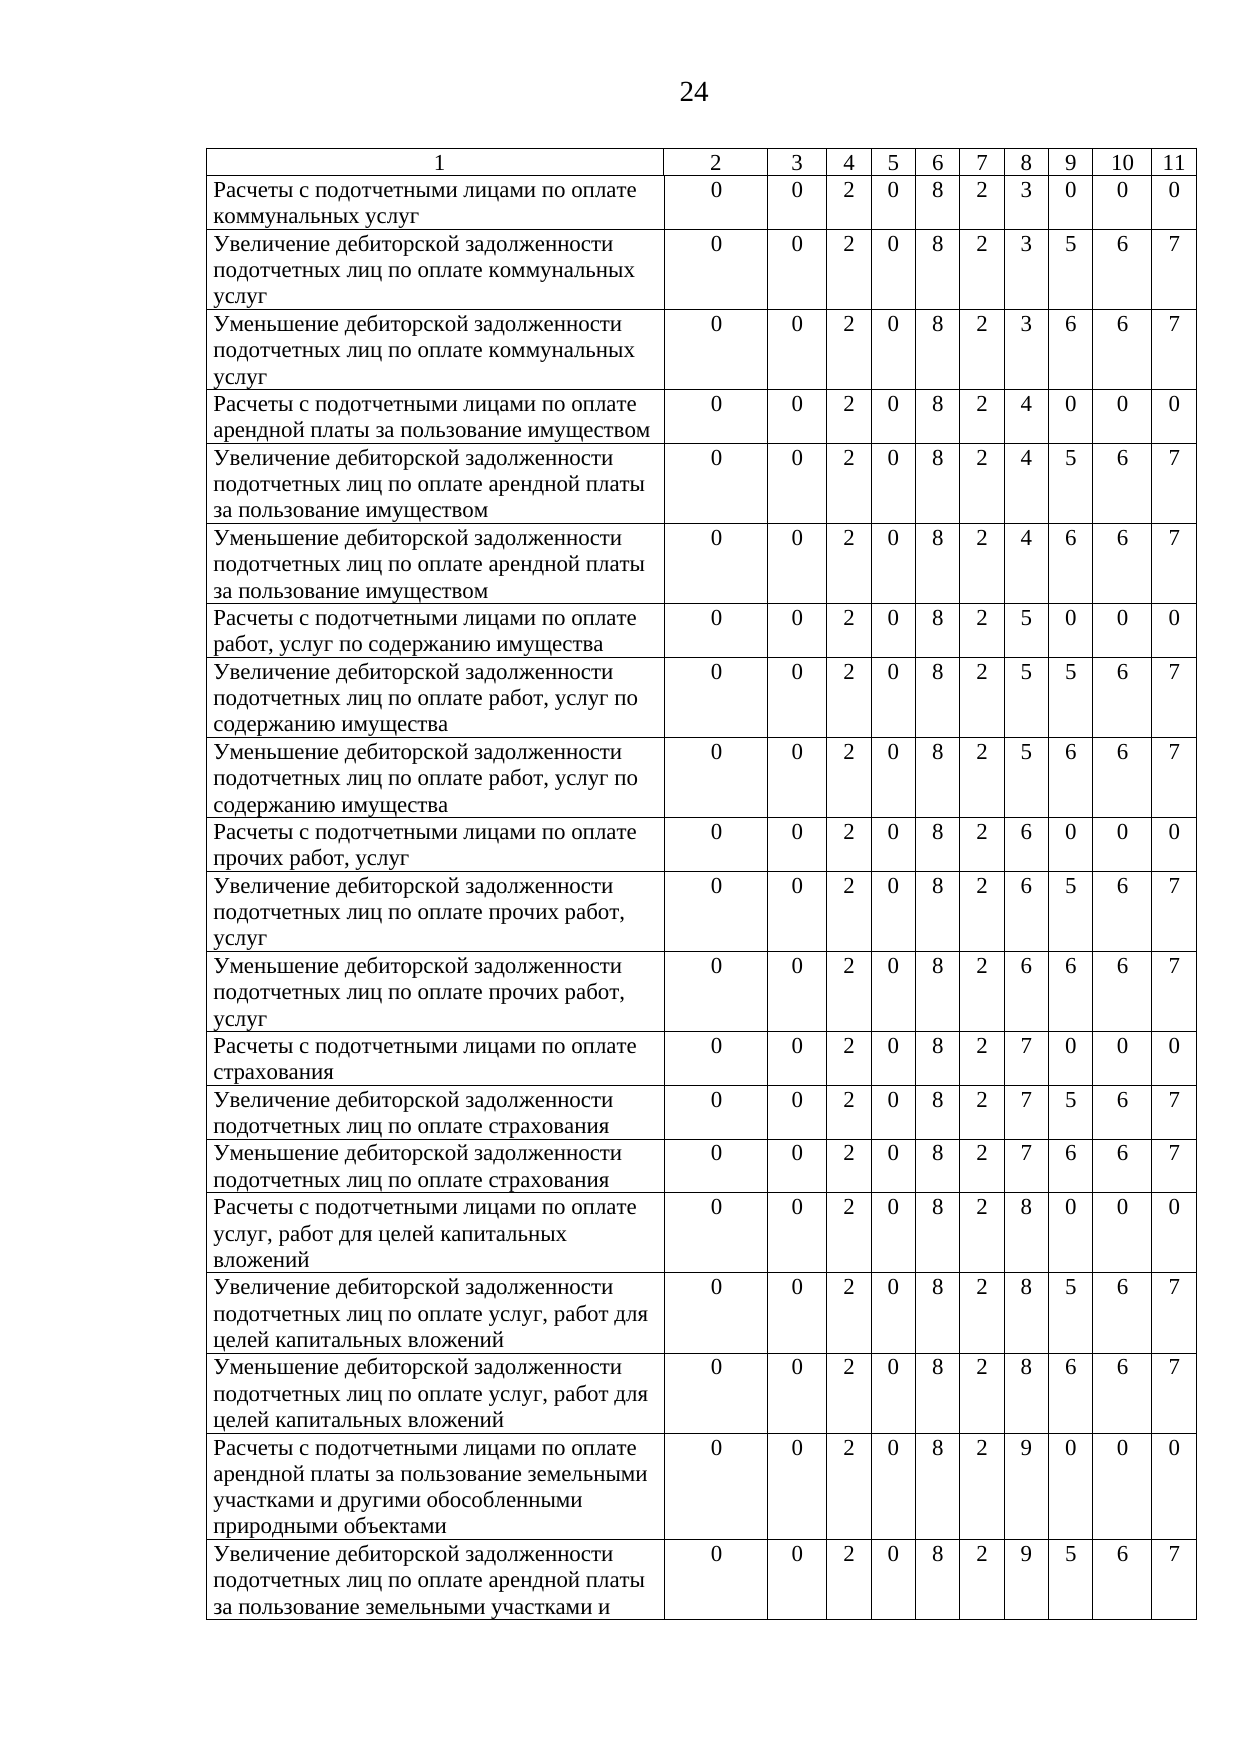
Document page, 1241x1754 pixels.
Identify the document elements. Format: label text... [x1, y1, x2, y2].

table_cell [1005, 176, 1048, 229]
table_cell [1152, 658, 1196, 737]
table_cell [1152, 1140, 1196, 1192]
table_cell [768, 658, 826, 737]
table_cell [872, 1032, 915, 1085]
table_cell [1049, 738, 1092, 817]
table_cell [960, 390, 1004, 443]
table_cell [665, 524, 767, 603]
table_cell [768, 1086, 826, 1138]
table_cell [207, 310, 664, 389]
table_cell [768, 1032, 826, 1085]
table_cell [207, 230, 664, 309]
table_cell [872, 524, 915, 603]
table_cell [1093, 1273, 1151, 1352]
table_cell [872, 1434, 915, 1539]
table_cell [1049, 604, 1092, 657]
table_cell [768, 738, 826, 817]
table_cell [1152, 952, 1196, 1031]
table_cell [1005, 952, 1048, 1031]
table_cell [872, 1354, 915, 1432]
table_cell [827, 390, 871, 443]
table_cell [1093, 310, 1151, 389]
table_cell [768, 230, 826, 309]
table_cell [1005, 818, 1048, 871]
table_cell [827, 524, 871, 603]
table_header 2 [664, 149, 767, 175]
table_header 6 [916, 149, 959, 175]
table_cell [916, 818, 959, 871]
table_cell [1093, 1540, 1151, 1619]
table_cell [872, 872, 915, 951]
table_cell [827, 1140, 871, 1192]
table_header 7 [960, 149, 1004, 175]
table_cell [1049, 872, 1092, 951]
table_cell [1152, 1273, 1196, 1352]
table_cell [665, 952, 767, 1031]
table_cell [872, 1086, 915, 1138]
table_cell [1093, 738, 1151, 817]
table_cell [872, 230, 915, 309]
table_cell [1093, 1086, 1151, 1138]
table_header 8 [1005, 149, 1048, 175]
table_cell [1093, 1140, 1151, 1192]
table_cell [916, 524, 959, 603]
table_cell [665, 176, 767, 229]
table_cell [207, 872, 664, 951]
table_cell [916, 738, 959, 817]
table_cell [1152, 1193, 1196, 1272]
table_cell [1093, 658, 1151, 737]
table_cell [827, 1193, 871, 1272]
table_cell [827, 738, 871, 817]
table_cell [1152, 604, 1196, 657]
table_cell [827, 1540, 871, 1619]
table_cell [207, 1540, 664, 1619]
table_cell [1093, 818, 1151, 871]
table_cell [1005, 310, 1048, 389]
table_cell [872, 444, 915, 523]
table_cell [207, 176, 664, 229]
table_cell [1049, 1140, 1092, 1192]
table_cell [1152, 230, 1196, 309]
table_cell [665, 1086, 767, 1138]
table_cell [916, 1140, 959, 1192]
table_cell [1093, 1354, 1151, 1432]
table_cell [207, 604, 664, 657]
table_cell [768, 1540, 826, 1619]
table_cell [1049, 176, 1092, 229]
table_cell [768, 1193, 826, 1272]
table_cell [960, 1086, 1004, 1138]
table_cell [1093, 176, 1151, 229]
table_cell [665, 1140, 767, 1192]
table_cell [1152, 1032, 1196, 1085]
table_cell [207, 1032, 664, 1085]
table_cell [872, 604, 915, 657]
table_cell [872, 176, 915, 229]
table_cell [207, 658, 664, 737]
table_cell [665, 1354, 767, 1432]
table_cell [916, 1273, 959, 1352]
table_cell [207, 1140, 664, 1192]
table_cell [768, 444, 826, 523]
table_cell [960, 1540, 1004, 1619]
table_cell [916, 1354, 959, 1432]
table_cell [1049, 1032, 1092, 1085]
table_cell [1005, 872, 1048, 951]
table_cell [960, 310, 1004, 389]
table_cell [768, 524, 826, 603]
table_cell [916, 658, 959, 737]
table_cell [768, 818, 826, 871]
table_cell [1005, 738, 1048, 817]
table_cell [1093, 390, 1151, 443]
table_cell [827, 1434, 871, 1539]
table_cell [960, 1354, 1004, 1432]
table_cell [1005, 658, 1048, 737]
table_header 9 [1049, 149, 1092, 175]
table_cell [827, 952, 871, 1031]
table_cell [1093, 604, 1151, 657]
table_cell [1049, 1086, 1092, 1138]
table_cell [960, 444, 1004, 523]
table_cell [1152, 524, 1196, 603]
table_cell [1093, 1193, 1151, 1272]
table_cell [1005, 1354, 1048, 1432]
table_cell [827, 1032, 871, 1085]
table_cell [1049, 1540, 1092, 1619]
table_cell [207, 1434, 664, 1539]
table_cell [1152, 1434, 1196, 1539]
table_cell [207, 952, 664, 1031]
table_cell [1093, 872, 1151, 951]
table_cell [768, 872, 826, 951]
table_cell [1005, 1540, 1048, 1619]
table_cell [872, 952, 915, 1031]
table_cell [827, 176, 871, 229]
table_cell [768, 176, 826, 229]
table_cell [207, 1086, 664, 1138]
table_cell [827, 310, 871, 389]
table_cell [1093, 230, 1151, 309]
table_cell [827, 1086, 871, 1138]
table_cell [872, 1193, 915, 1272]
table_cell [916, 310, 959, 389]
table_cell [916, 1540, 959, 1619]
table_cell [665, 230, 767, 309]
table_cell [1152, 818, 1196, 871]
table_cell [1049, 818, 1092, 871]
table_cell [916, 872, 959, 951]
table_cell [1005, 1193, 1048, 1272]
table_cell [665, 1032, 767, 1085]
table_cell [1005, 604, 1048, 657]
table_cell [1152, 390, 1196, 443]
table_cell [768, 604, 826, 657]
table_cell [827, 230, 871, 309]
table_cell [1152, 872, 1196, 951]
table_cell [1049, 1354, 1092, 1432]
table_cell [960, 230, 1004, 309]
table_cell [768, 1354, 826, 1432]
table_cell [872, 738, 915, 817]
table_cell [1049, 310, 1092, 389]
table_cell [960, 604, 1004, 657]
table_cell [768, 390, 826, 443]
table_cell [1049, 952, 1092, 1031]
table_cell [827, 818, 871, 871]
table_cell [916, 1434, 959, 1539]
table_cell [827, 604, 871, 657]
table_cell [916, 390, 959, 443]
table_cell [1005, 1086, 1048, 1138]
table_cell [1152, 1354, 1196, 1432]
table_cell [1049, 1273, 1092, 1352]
table_header 10 [1093, 149, 1151, 175]
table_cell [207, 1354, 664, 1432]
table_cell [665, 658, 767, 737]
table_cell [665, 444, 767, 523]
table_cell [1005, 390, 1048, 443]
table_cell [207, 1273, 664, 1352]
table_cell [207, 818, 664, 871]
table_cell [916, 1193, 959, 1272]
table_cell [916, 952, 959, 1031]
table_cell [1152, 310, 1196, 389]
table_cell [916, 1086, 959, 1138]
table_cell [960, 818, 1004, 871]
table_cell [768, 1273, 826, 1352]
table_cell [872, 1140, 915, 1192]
table_header 4 [827, 149, 871, 175]
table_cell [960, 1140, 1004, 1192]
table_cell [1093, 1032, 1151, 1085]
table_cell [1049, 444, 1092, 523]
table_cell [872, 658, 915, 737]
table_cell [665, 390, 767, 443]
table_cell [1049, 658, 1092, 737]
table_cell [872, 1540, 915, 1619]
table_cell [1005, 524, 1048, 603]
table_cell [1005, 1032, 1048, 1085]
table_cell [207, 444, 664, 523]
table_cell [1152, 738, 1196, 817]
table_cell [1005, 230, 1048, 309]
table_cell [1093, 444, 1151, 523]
table_header 3 [768, 149, 826, 175]
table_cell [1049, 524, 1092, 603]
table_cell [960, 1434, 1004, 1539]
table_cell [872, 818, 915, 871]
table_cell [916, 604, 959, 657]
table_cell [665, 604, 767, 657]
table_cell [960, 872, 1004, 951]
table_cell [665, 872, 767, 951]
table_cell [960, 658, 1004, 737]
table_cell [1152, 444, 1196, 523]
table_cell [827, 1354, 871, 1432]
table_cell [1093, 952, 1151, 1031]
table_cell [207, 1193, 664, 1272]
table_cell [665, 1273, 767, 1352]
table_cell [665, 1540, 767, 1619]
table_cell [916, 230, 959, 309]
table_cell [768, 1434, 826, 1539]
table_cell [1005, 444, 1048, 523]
table_header 1 [207, 149, 663, 175]
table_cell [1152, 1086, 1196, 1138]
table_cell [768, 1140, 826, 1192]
table_header 11 [1152, 149, 1196, 175]
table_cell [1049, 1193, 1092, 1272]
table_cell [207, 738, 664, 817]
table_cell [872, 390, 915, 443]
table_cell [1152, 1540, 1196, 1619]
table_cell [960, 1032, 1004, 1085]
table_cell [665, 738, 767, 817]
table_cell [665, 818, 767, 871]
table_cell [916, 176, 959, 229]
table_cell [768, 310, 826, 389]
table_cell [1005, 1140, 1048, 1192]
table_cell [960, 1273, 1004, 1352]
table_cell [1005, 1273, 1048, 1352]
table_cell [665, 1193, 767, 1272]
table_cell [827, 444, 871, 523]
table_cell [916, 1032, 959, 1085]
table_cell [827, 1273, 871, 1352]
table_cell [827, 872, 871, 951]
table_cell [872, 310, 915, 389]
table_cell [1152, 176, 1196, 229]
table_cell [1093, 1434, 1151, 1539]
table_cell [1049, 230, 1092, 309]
table_header 5 [872, 149, 915, 175]
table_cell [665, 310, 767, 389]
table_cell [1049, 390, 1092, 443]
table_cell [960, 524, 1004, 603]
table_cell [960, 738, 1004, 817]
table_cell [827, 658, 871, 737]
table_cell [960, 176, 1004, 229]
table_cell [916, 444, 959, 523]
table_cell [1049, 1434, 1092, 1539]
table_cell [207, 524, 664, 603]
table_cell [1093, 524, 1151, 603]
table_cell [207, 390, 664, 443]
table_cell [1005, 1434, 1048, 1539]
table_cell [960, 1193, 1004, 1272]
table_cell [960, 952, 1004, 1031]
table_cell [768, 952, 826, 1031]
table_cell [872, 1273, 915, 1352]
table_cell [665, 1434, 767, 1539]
